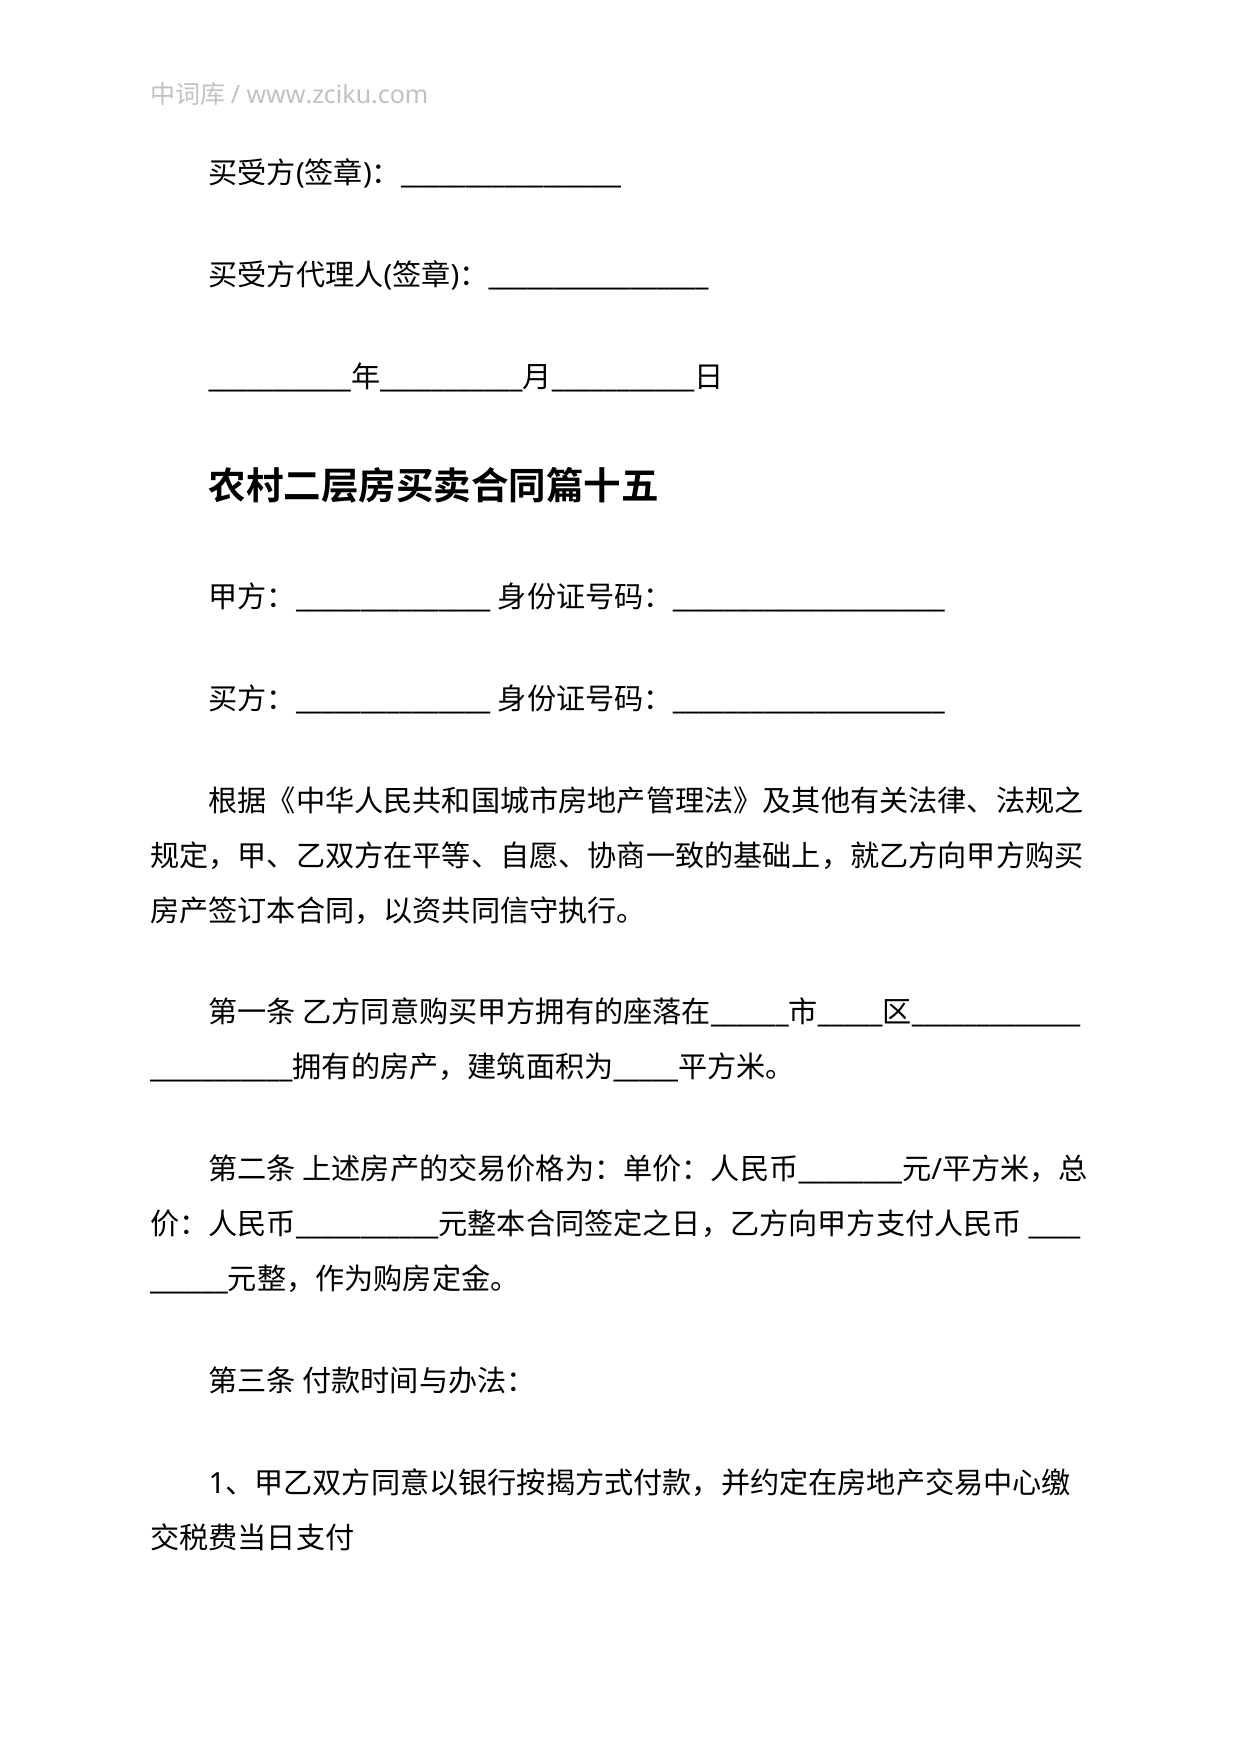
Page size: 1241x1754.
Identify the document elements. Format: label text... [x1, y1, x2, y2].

text 买受方(签章)：_________________ [150, 150, 1090, 192]
text 甲方：_______________ 身份证号码：_____________________ [150, 573, 1090, 616]
text 1、甲乙双方同意以银行按揭方式付款，并约定在房地产交易中心缴交税费当日支付 [150, 1459, 1090, 1557]
text 农村二层房买卖合同篇十五 [150, 456, 1090, 510]
text 第三条 付款时间与办法： [150, 1358, 1090, 1400]
text 买方：_______________ 身份证号码：_____________________ [150, 675, 1090, 718]
text 买受方代理人(签章)：_________________ [150, 252, 1090, 294]
text 第二条 上述房产的交易价格为：单价：人民币________元/平方米，总价：人民币___________元整本合同签定之日，乙方向甲方支付人民币 __________元整，作为购房定金。 [150, 1146, 1090, 1298]
text 根据《中华人民共和国城市房地产管理法》及其他有关法律、法规之规定，甲、乙双方在平等、自愿、协商一致的基础上，就乙方向甲方购买房产签订本合同，以资共同信守执行。 [150, 777, 1090, 929]
text ___________年___________月___________日 [150, 354, 1090, 396]
text 第一条 乙方同意购买甲方拥有的座落在______市_____区________________________拥有的房产，建筑面积为_____平方米。 [150, 989, 1090, 1086]
